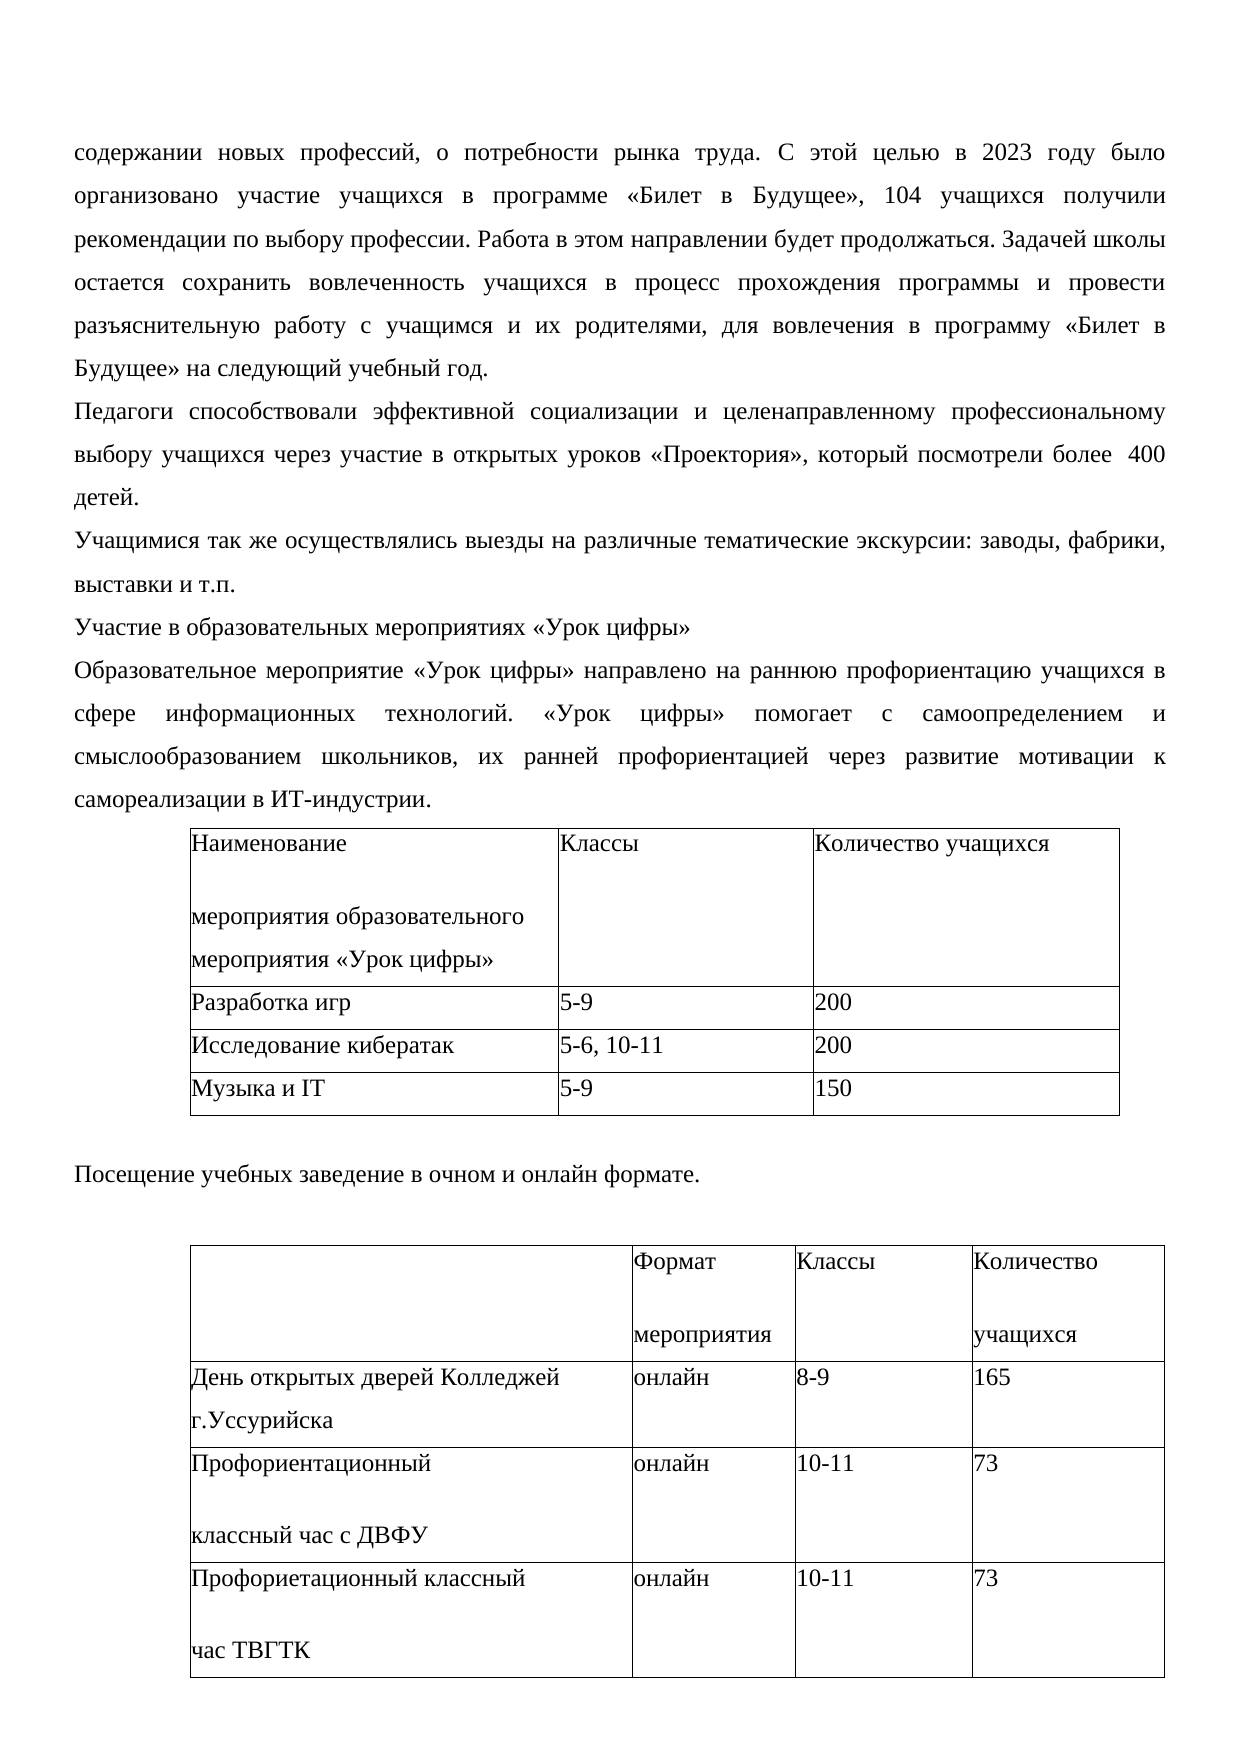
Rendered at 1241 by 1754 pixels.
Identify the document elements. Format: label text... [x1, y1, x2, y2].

text Образовательное мероприятие «Урок цифры» направлено на раннюю профориентацию учащихся в сфере информационных технологий. «Урок цифры» помогает с самоопределением и смыслообразованием школьников, их ранней профориентацией через развитие мотивации к самореализации в ИТ-индустрии. [74, 655, 1166, 813]
table_cell онлайн [633, 1362, 795, 1447]
table_cell Профориентационный классный час с ДВФУ [191, 1448, 632, 1562]
text Участие в образовательных мероприятиях «Урок цифры» [74, 612, 1166, 641]
table_cell 5-6, 10-11 [559, 1030, 813, 1072]
table_header Наименование мероприятия образовательного мероприятия «Урок цифры» [191, 829, 558, 986]
table_cell 73 [973, 1448, 1164, 1562]
table_cell 73 [973, 1563, 1164, 1677]
table_header [191, 1246, 632, 1361]
table_cell 200 [814, 987, 1119, 1029]
table_header Формат мероприятия [633, 1246, 795, 1361]
text Учащимися так же осуществлялись выезды на различные тематические экскурсии: заводы, фабрики, выставки и т.п. [74, 526, 1166, 597]
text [74, 137, 1166, 382]
table_cell онлайн [633, 1448, 795, 1562]
table_cell 165 [973, 1362, 1164, 1447]
table_header Классы [559, 829, 813, 986]
table_cell Исследование кибератак [191, 1030, 558, 1072]
table_cell 8-9 [796, 1362, 972, 1447]
table_header Количество учащихся [973, 1246, 1164, 1361]
table_cell Профориетационный классный час ТВГТК [191, 1563, 632, 1677]
table_cell Музыка и IT [191, 1073, 558, 1115]
table_cell 10-11 [796, 1448, 972, 1562]
text Педагоги способствовали эффективной социализации и целенаправленному профессиональному выбору учащихся через участие в открытых уроков «Проектория», который посмотрели более 400 детей. [74, 396, 1166, 511]
table_header Количество учащихся [814, 829, 1119, 986]
table_cell 200 [814, 1030, 1119, 1072]
table_cell 150 [814, 1073, 1119, 1115]
text Посещение учебных заведение в очном и онлайн формате. [74, 1159, 1166, 1188]
table_cell онлайн [633, 1563, 795, 1677]
table_cell 5-9 [559, 987, 813, 1029]
table_cell Разработка игр [191, 987, 558, 1029]
table_cell 10-11 [796, 1563, 972, 1677]
table_header Классы [796, 1246, 972, 1361]
table_cell День открытых дверей Колледжей г.Уссурийска [191, 1362, 632, 1447]
table_cell 5-9 [559, 1073, 813, 1115]
